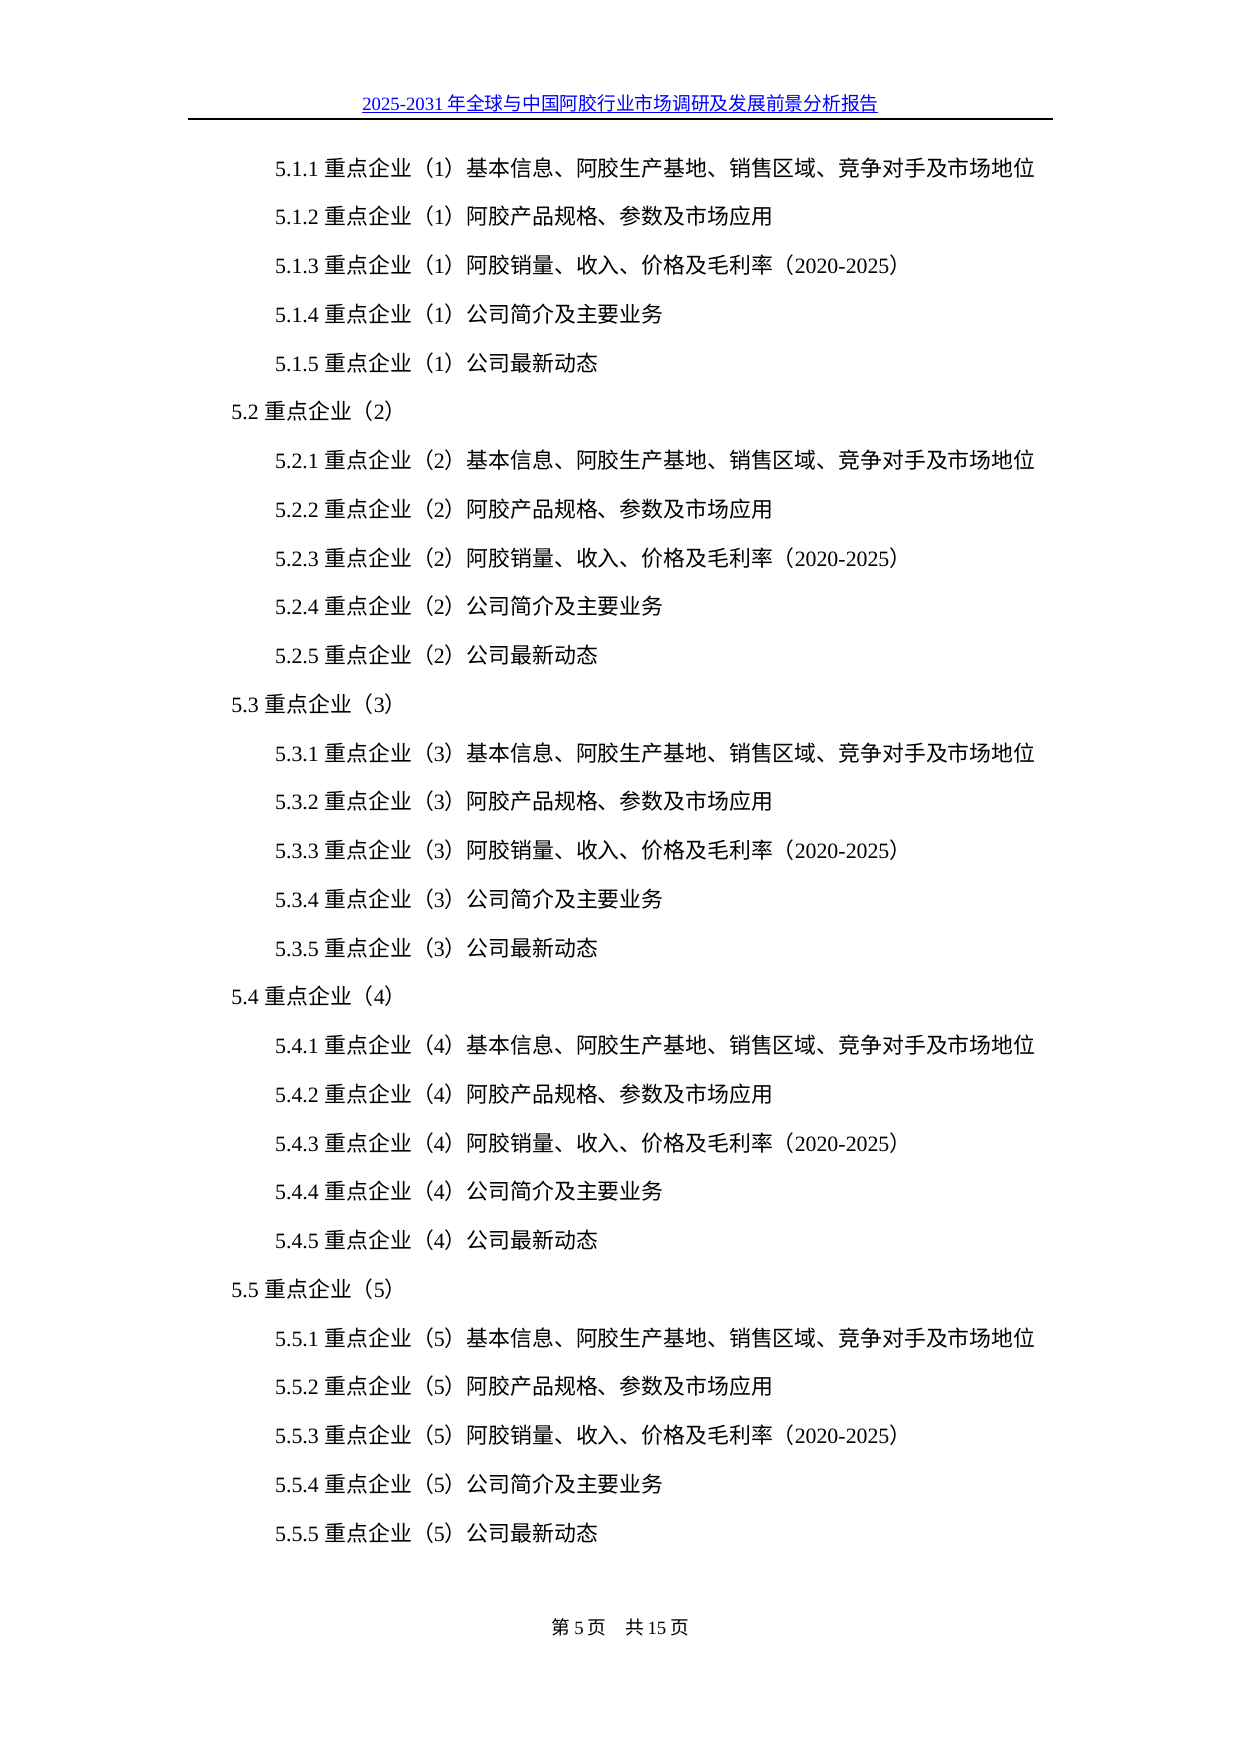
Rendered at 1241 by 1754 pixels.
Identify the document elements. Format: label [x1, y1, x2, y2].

text [187, 150, 1053, 1548]
